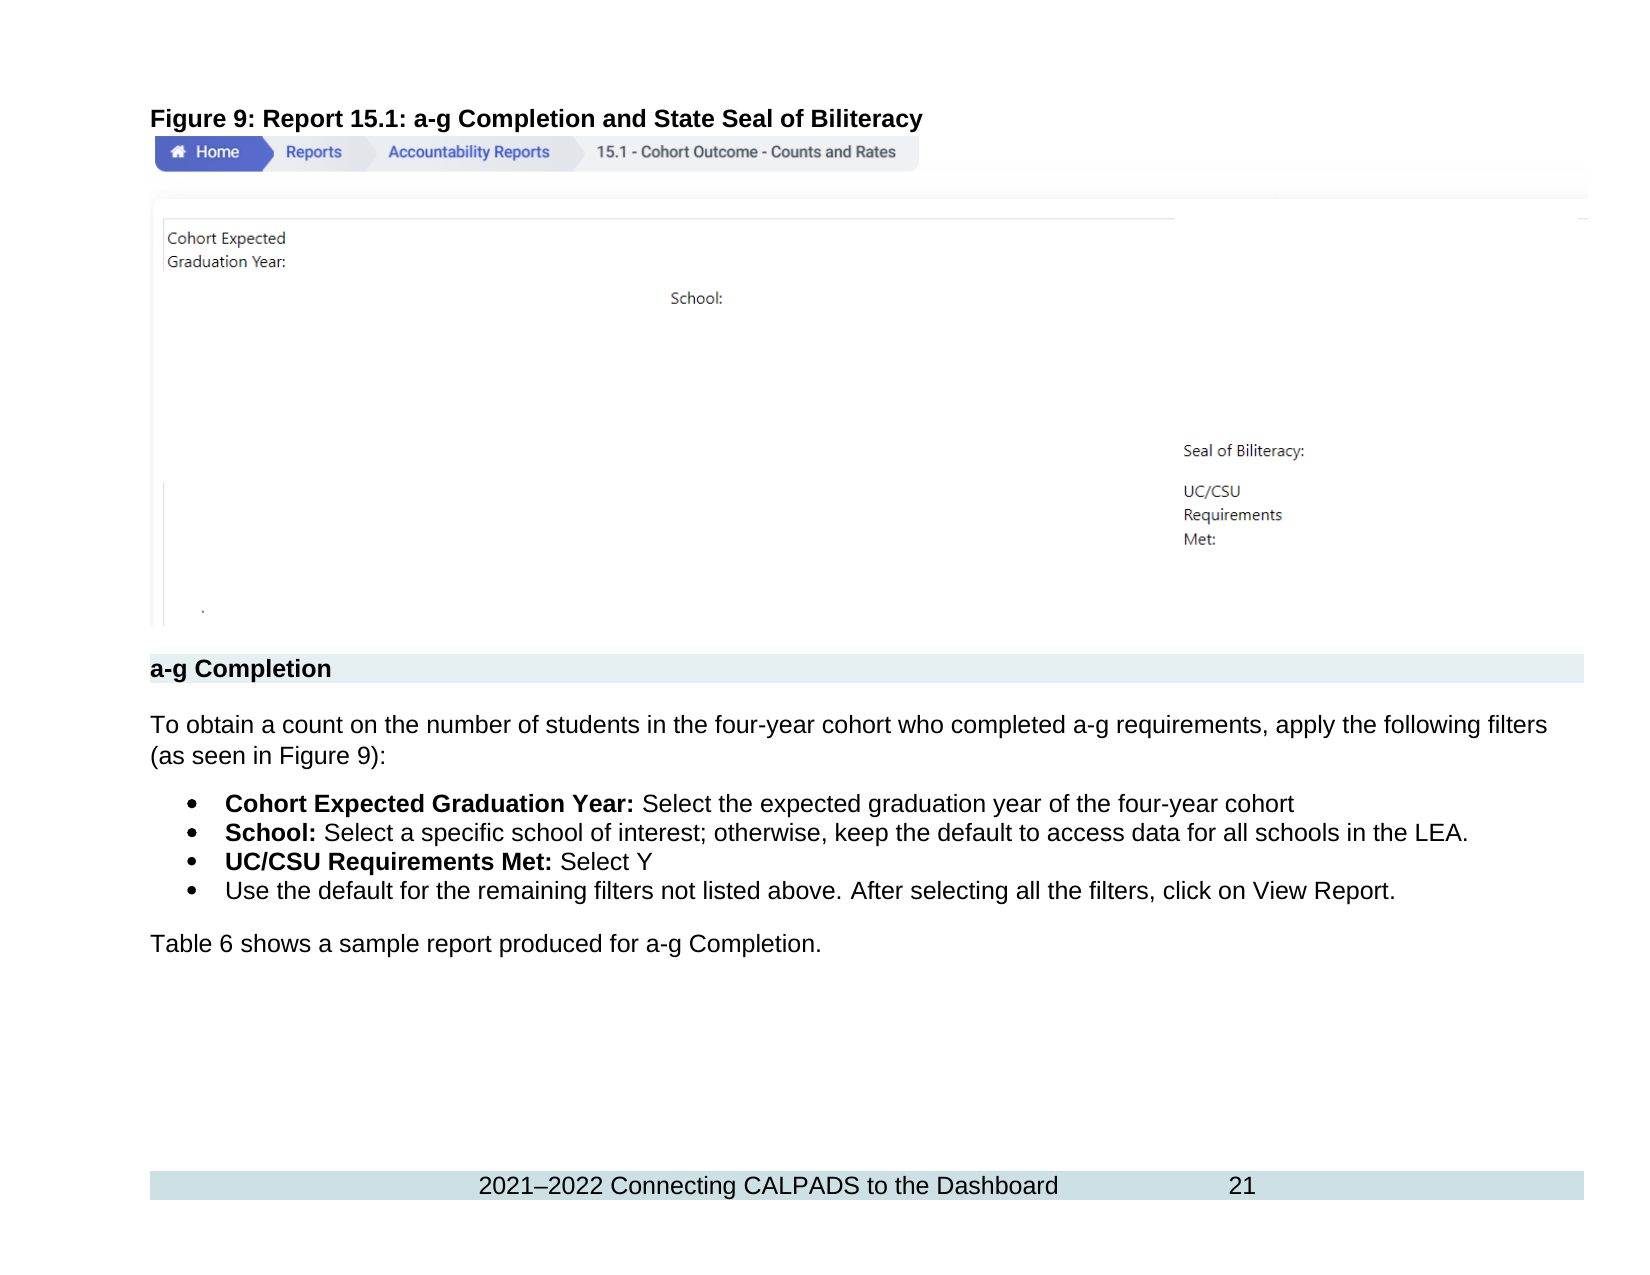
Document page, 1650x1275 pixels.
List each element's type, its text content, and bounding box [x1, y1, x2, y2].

list UC/CSU Requirements Met: Select Y [187, 847, 1584, 876]
subtitle a-g Completion [150, 654, 1584, 683]
text To obtain a count on the number of students in the four-year cohort who completed a-g requirements, apply the following filters (as seen in Figure 9): [150, 710, 1584, 770]
list Cohort Expected Graduation Year: Select the expected graduation year of the four-year cohort [187, 789, 1584, 818]
list School: Select a specific school of interest; otherwise, keep the default to access data for all schools in the LEA. [187, 818, 1584, 847]
text Table 6 shows a sample report produced for a-g Completion. [150, 929, 1584, 958]
list Use the default for the remaining filters not listed above. After selecting all the filters, click on View Report. [187, 876, 1584, 904]
picture [150, 134, 1588, 627]
subtitle Figure 9: Report 15.1: a-g Completion and State Seal of Biliteracy [150, 104, 1584, 132]
